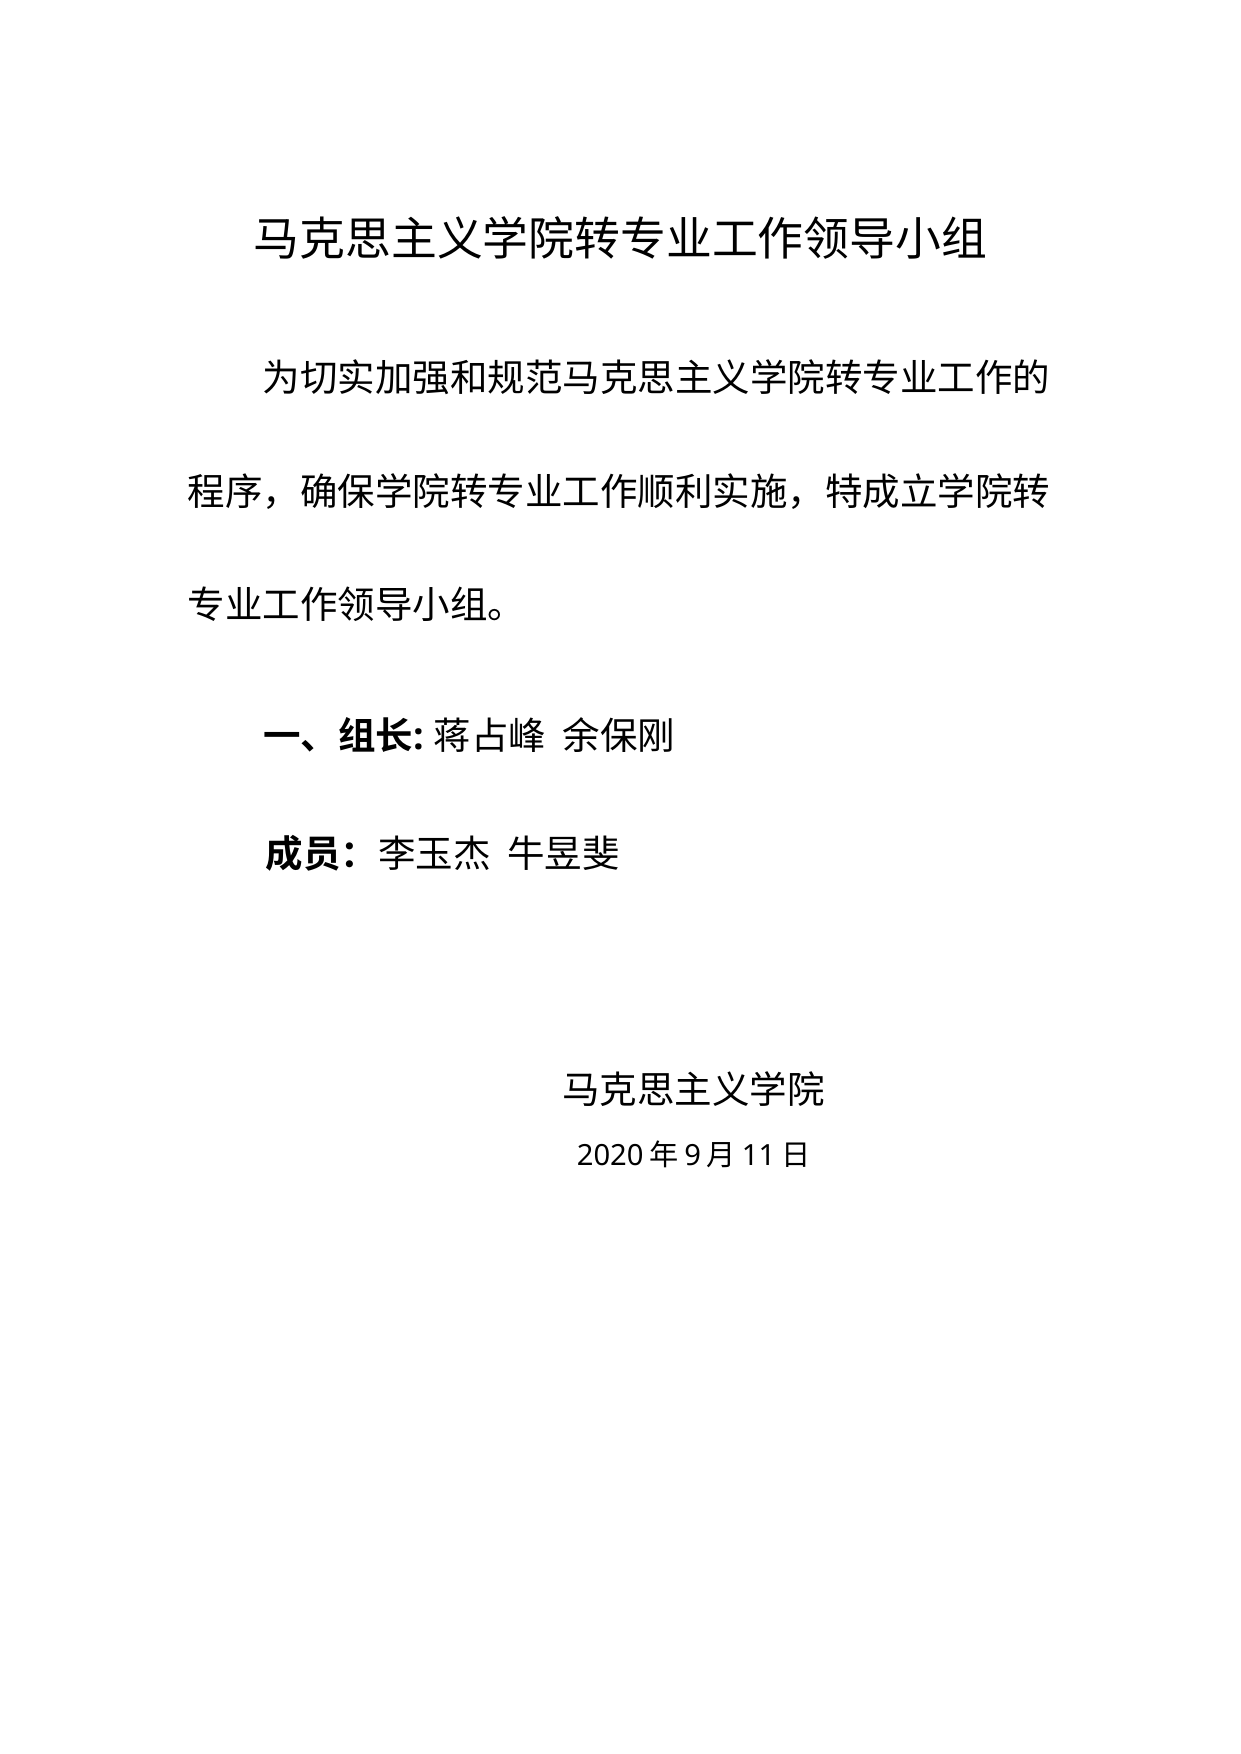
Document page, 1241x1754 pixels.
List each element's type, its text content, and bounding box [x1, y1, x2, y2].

text 成员：李玉杰 牛昱斐 [187, 819, 1053, 884]
text 马克思主义学院转专业工作领导小组 [187, 187, 1053, 284]
text 一、组长: 蒋占峰 余保刚 [187, 701, 1053, 766]
text 2020年9月11日 [187, 1120, 1053, 1185]
text 为切实加强和规范马克思主义学院转专业工作的程序，确保学院转专业工作顺利实施，特成立学院转专业工作领导小组。 [187, 343, 1053, 635]
text 马克思主义学院 [187, 1055, 1053, 1120]
